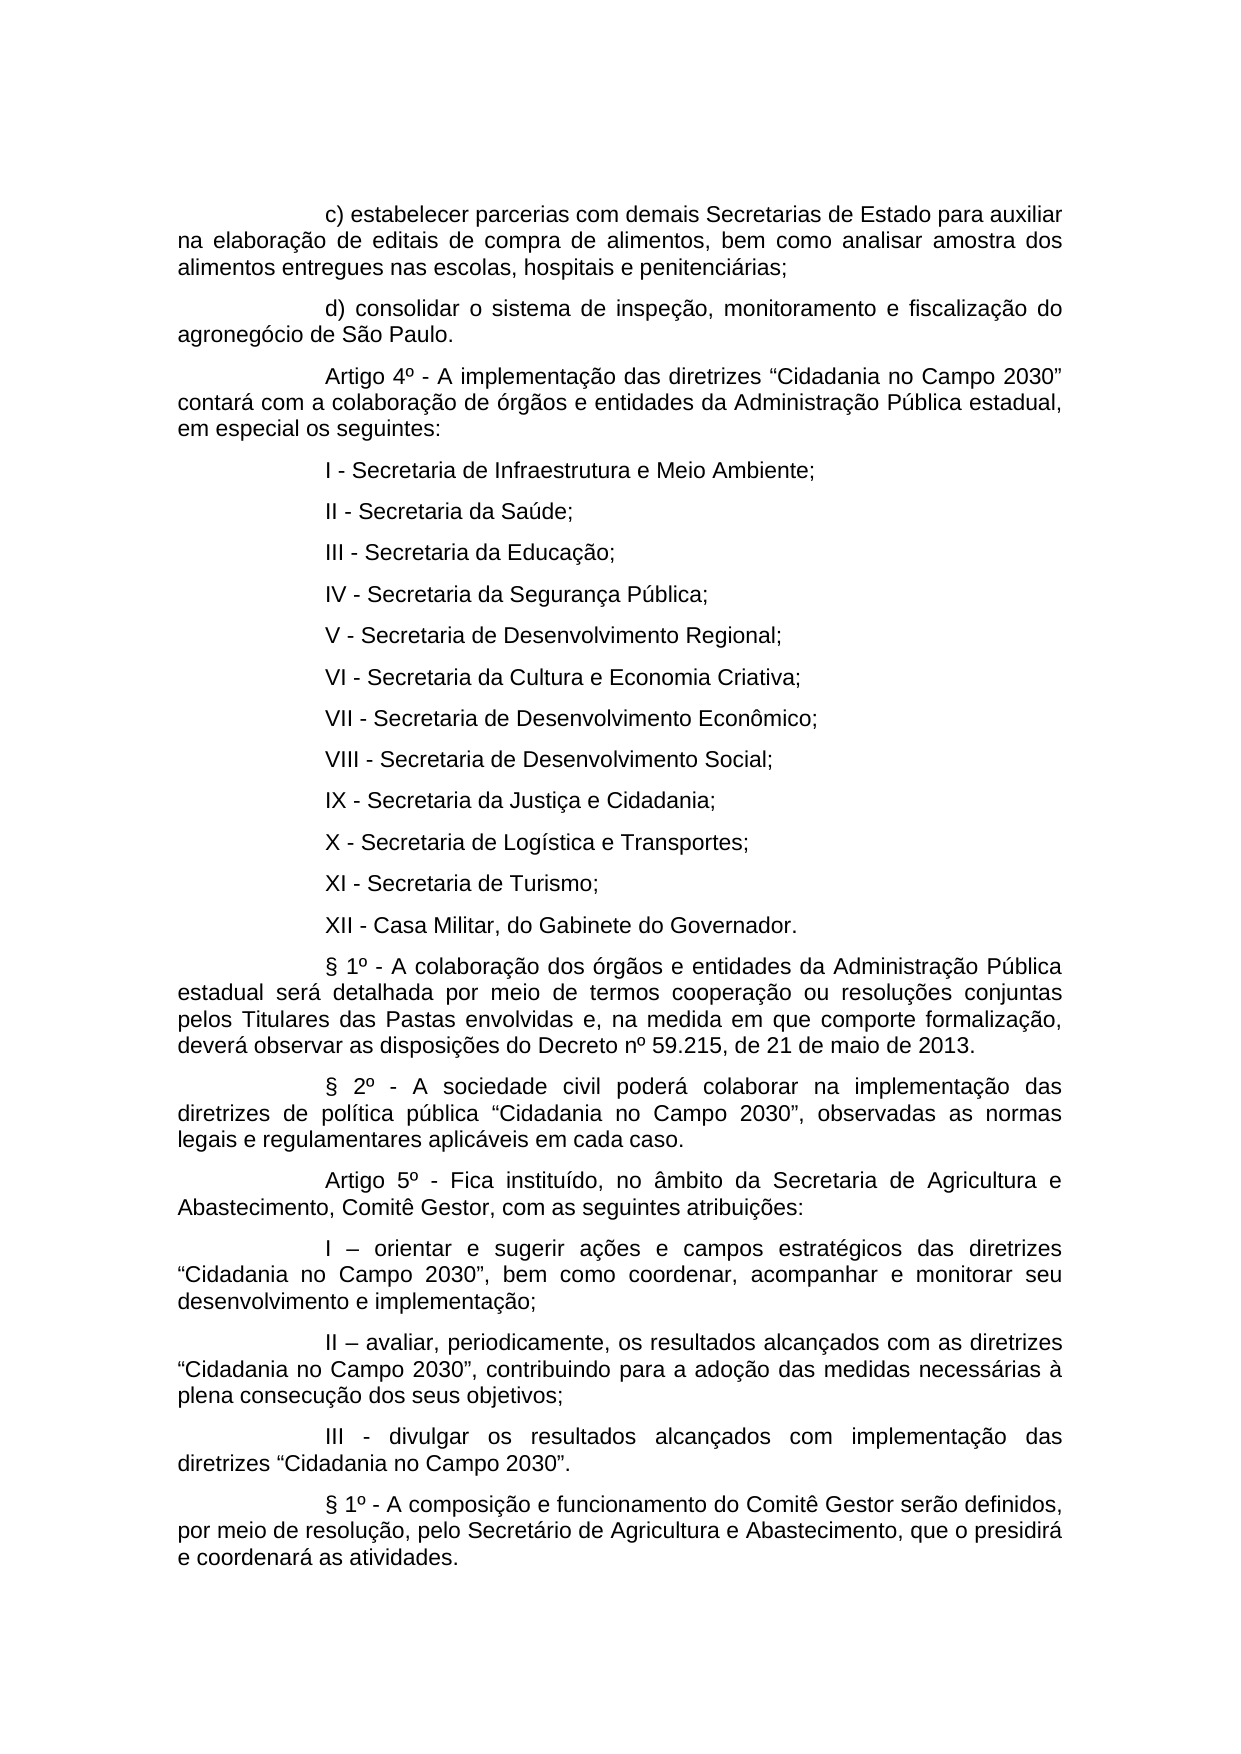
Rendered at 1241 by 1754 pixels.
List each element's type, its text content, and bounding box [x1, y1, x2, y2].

text IX - Secretaria da Justiça e Cidadania; [177, 787, 1063, 814]
text VIII - Secretaria de Desenvolvimento Social; [177, 746, 1063, 772]
text III - divulgar os resultados alcançados com implementação das diretrizes “Cidadania no Campo 2030”. [177, 1423, 1063, 1476]
text c) estabelecer parcerias com demais Secretarias de Estado para auxiliar na elaboração de editais de compra de alimentos, bem como analisar amostra dos alimentos entregues nas escolas, hospitais e penitenciárias; [177, 201, 1063, 280]
text § 1º - A colaboração dos órgãos e entidades da Administração Pública estadual será detalhada por meio de termos cooperação ou resoluções conjuntas pelos Titulares das Pastas envolvidas e, na medida em que comporte formalização, deverá observar as disposições do Decreto nº 59.215, de 21 de maio de 2013. [177, 953, 1063, 1058]
text VI - Secretaria da Cultura e Economia Criativa; [177, 663, 1063, 690]
text § 2º - A sociedade civil poderá colaborar na implementação das diretrizes de política pública “Cidadania no Campo 2030”, observadas as normas legais e regulamentares aplicáveis em cada caso. [177, 1073, 1063, 1152]
text § 1º - A composição e funcionamento do Comitê Gestor serão definidos, por meio de resolução, pelo Secretário de Agricultura e Abastecimento, que o presidirá e coordenará as atividades. [177, 1491, 1063, 1570]
text I – orientar e sugerir ações e campos estratégicos das diretrizes “Cidadania no Campo 2030”, bem como coordenar, acompanhar e monitorar seu desenvolvimento e implementação; [177, 1235, 1063, 1314]
text Artigo 5º - Fica instituído, no âmbito da Secretaria de Agricultura e Abastecimento, Comitê Gestor, com as seguintes atribuições: [177, 1167, 1063, 1220]
text IV - Secretaria da Segurança Pública; [177, 581, 1063, 607]
text VII - Secretaria de Desenvolvimento Econômico; [177, 705, 1063, 731]
text XII - Casa Militar, do Gabinete do Governador. [177, 912, 1063, 938]
text XI - Secretaria de Turismo; [177, 870, 1063, 897]
text V - Secretaria de Desenvolvimento Regional; [177, 622, 1063, 648]
text Artigo 4º - A implementação das diretrizes “Cidadania no Campo 2030” contará com a colaboração de órgãos e entidades da Administração Pública estadual, em especial os seguintes: [177, 363, 1063, 442]
text d) consolidar o sistema de inspeção, monitoramento e fiscalização do agronegócio de São Paulo. [177, 295, 1063, 348]
text III - Secretaria da Educação; [177, 539, 1063, 566]
text I - Secretaria de Infraestrutura e Meio Ambiente; [177, 457, 1063, 483]
text II - Secretaria da Saúde; [177, 498, 1063, 524]
text X - Secretaria de Logística e Transportes; [177, 829, 1063, 855]
text II – avaliar, periodicamente, os resultados alcançados com as diretrizes “Cidadania no Campo 2030”, contribuindo para a adoção das medidas necessárias à plena consecução dos seus objetivos; [177, 1329, 1063, 1408]
